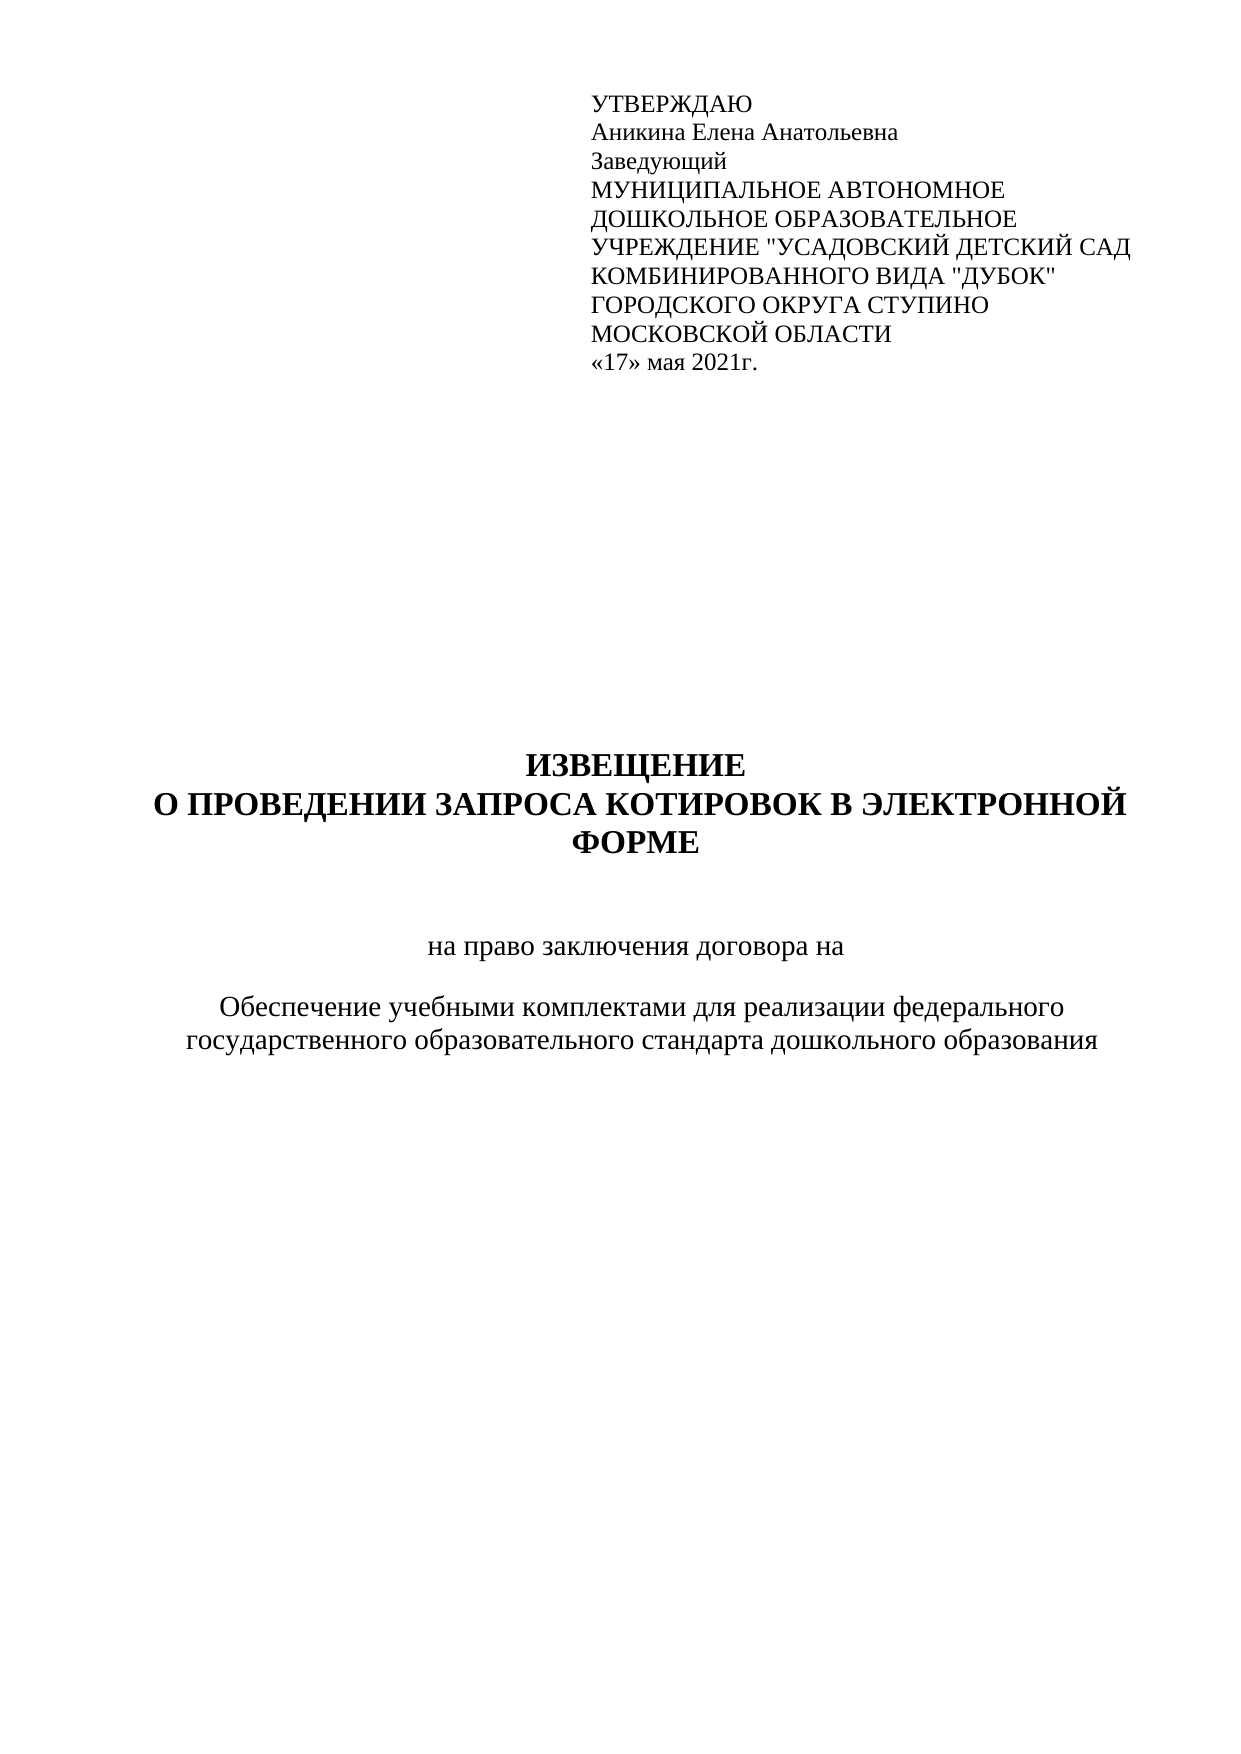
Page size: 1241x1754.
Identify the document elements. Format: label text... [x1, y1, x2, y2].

text ИЗВЕЩЕНИЕ [118, 746, 1153, 784]
text Обеспечение учебными комплектами для реализации федерального государственного образовательного стандарта дошкольного образования [131, 989, 1153, 1056]
text О ПРОВЕДЕНИИ ЗАПРОСА КОТИРОВОК В ЭЛЕКТРОННОЙ ФОРМЕ [118, 784, 1153, 861]
text на право заключения договора на [118, 928, 1153, 961]
text УТВЕРЖДАЮ Аникина Елена Анатольевна Заведующий МУНИЦИПАЛЬНОЕ АВТОНОМНОЕ ДОШКОЛЬНОЕ ОБРАЗОВАТЕЛЬНОЕ УЧРЕЖДЕНИЕ "УСАДОВСКИЙ ДЕТСКИЙ САД КОМБИНИРОВАННОГО ВИДА "ДУБОК" ГОРОДСКОГО ОКРУГА СТУПИНО МОСКОВСКОЙ ОБЛАСТИ «17» мая 2021г. [591, 89, 1153, 410]
